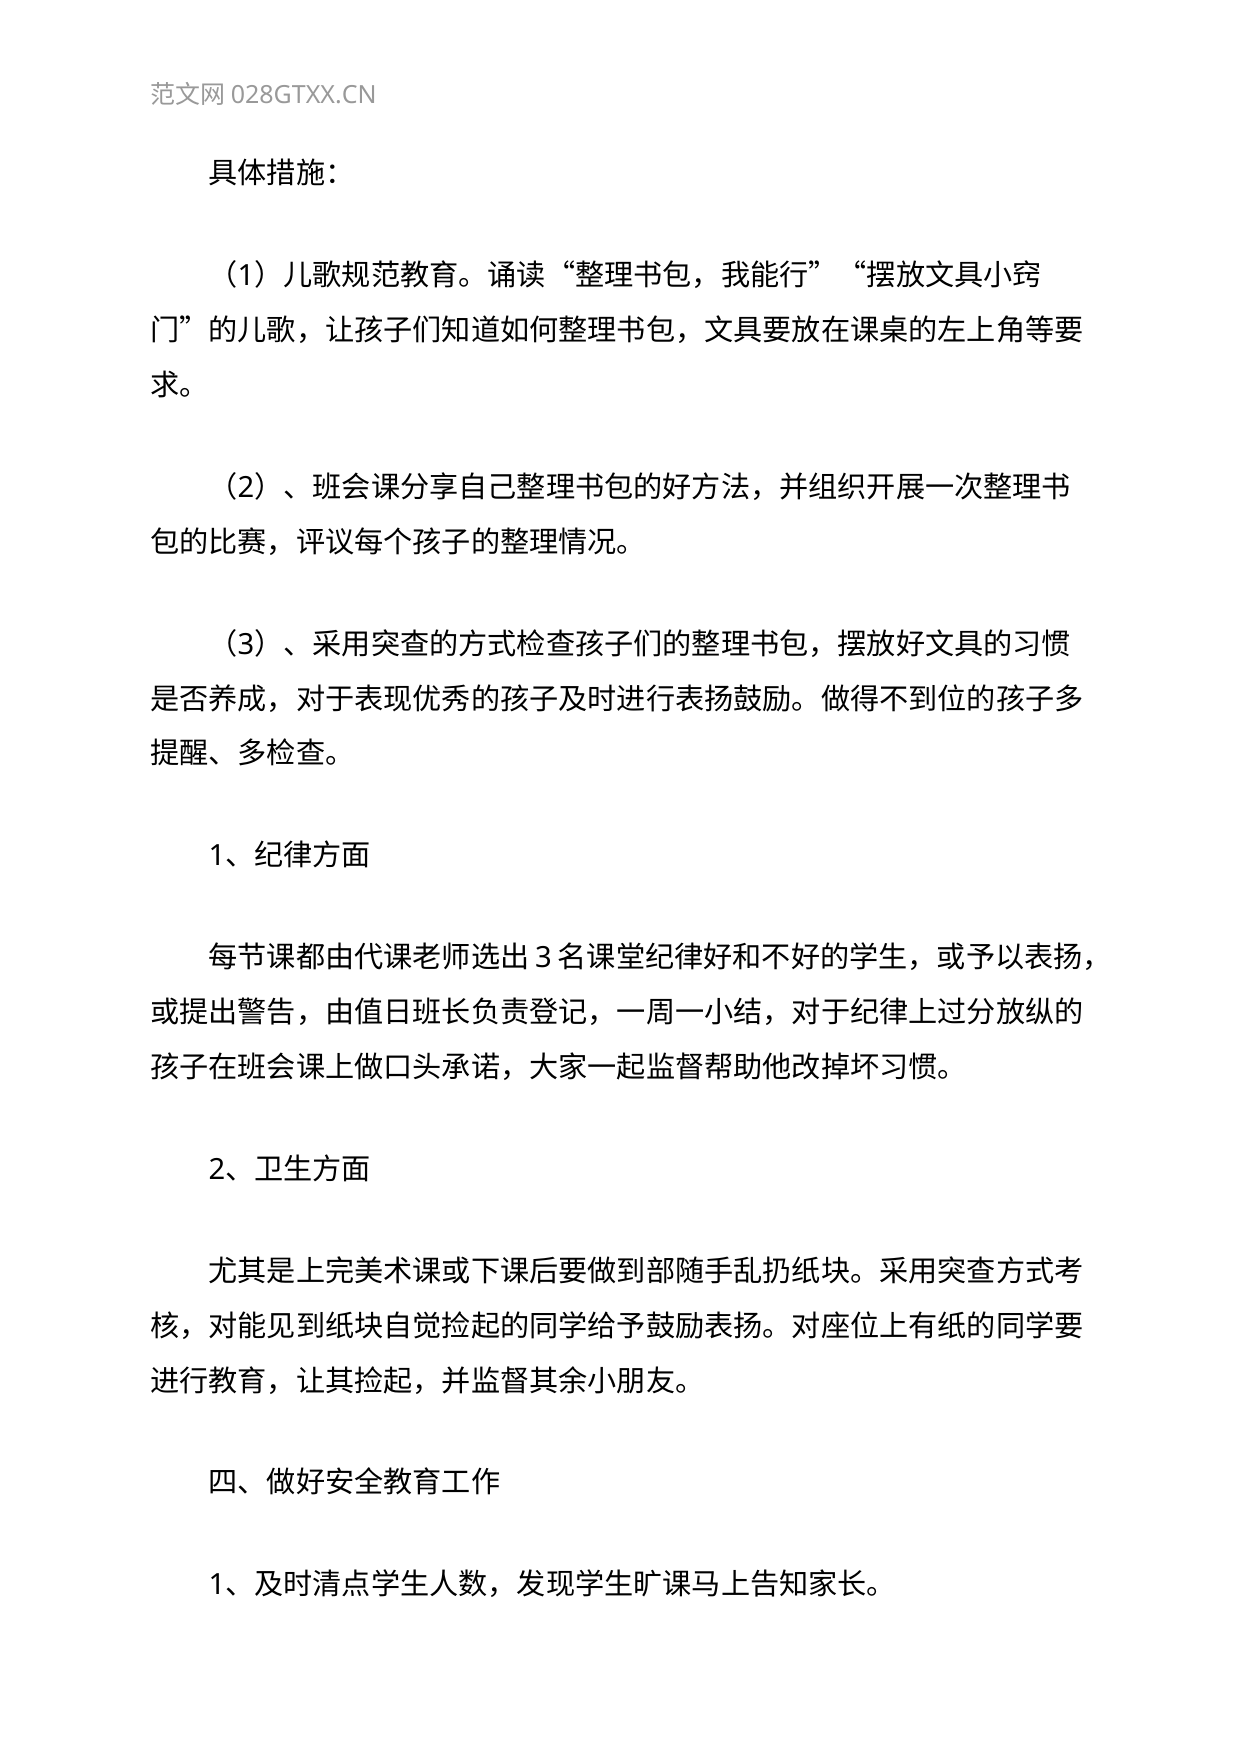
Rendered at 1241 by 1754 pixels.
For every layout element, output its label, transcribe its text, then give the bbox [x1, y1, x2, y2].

text 四、做好安全教育工作 [150, 1459, 1090, 1501]
text （2）、班会课分享自己整理书包的好方法，并组织开展一次整理书包的比赛，评议每个孩子的整理情况。 [150, 463, 1090, 561]
text （3）、采用突查的方式检查孩子们的整理书包，摆放好文具的习惯是否养成，对于表现优秀的孩子及时进行表扬鼓励。做得不到位的孩子多提醒、多检查。 [150, 620, 1090, 772]
text 1、纪律方面 [150, 832, 1090, 874]
text 尤其是上完美术课或下课后要做到部随手乱扔纸块。采用突查方式考核，对能见到纸块自觉捡起的同学给予鼓励表扬。对座位上有纸的同学要进行教育，让其捡起，并监督其余小朋友。 [150, 1247, 1090, 1399]
text （1）儿歌规范教育。诵读“整理书包，我能行”“摆放文具小窍门”的儿歌，让孩子们知道如何整理书包，文具要放在课桌的左上角等要求。 [150, 252, 1090, 404]
text 2、卫生方面 [150, 1146, 1090, 1188]
text 1、及时清点学生人数，发现学生旷课马上告知家长。 [150, 1561, 1090, 1603]
text 具体措施： [150, 150, 1090, 192]
text 每节课都由代课老师选出3名课堂纪律好和不好的学生，或予以表扬，或提出警告，由值日班长负责登记，一周一小结，对于纪律上过分放纵的孩子在班会课上做口头承诺，大家一起监督帮助他改掉坏习惯。 [150, 934, 1090, 1086]
